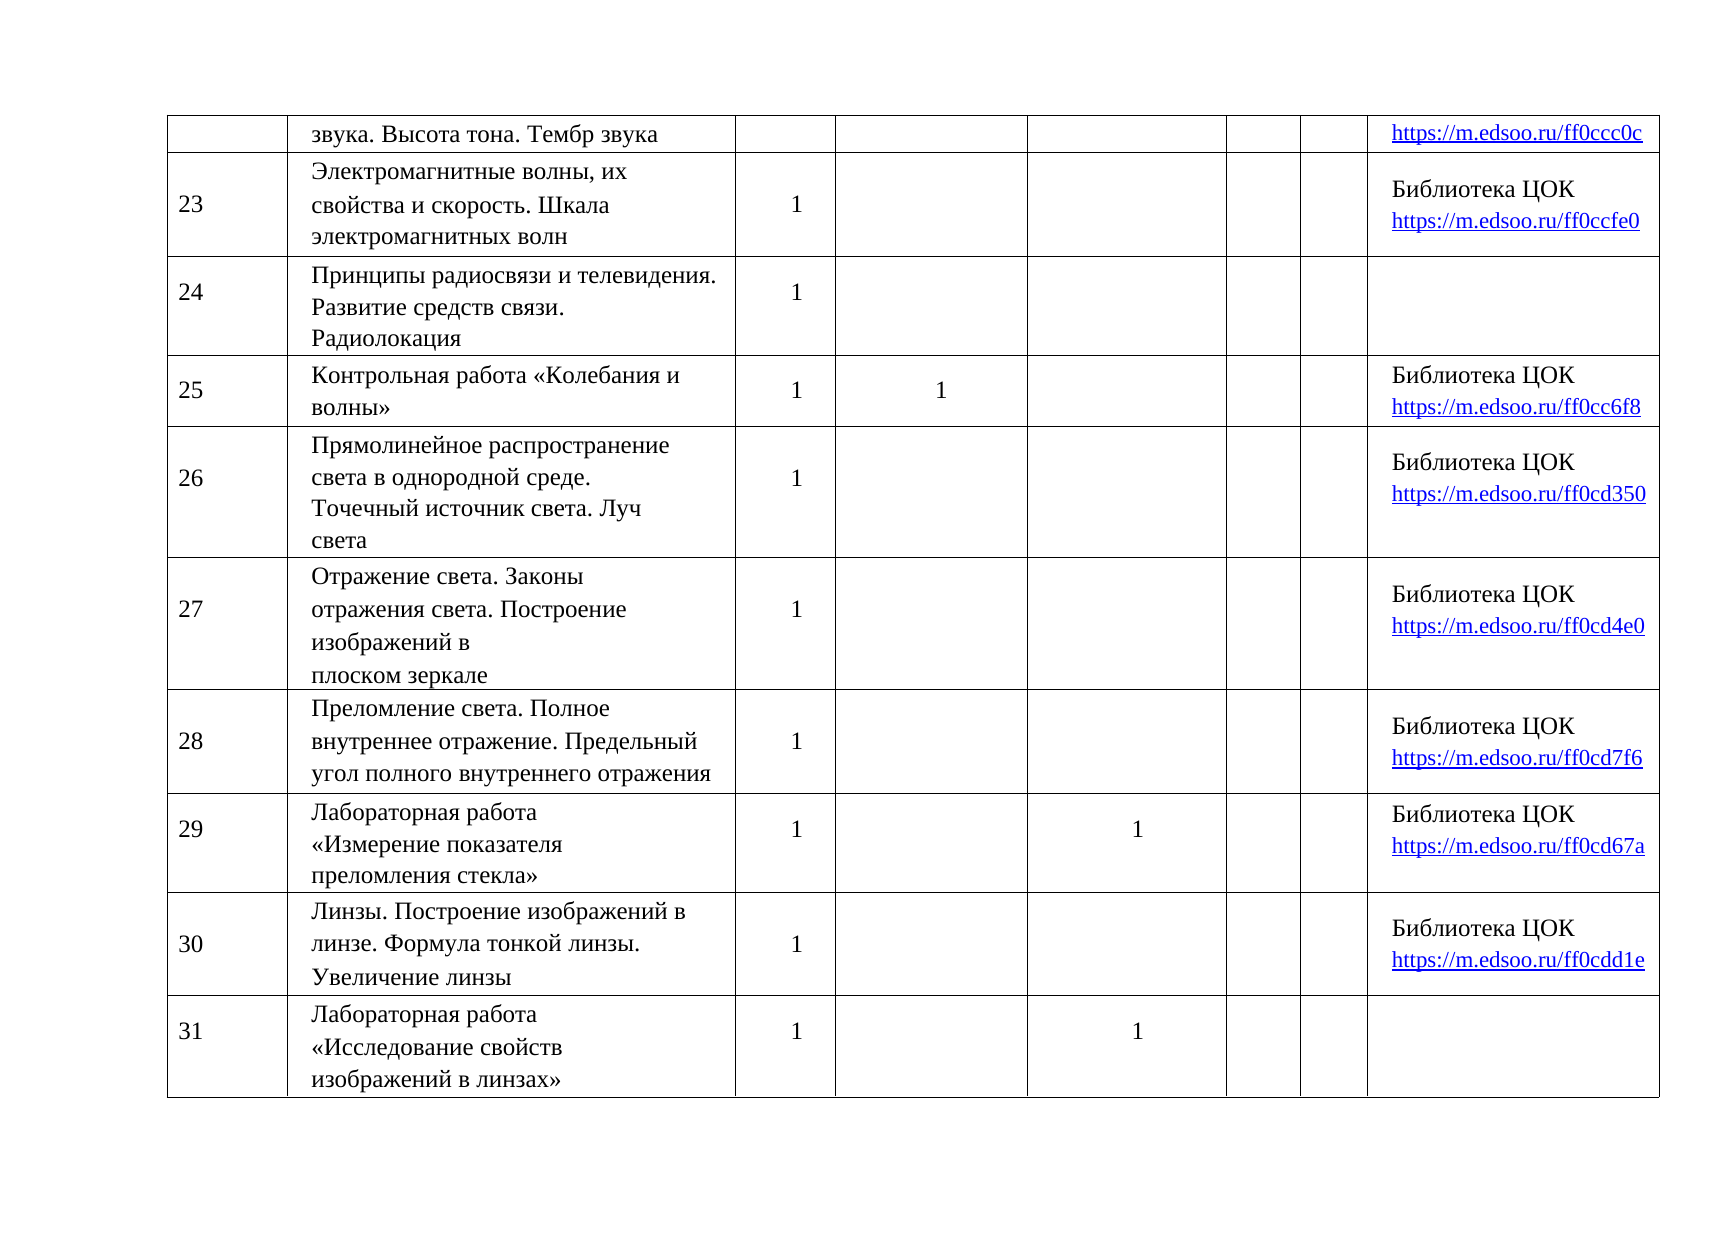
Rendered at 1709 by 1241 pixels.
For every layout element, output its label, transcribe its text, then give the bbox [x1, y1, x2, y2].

table_cell 1 [736, 893, 835, 995]
table_cell [1301, 893, 1367, 995]
table_cell [836, 558, 1027, 689]
table_cell Принципы радиосвязи и телевидения. Развитие средств связи. Радиолокация [288, 257, 735, 354]
table_cell 1 [736, 427, 835, 557]
table_cell [1028, 893, 1226, 995]
table_cell 26 [168, 427, 287, 557]
table_cell Контрольная работа «Колебания и волны» [288, 356, 735, 426]
table_cell [1301, 257, 1367, 354]
table_cell 1 [736, 257, 835, 354]
table_cell [1368, 257, 1659, 354]
table_cell Прямолинейное распространение света в однородной среде. Точечный источник света. Луч света [288, 427, 735, 557]
table_cell Лабораторная работа «Исследование свойств изображений в линзах» [288, 996, 735, 1096]
table_cell 1 [736, 558, 835, 689]
table_cell [1028, 257, 1226, 354]
table_cell Электромагнитные волны, их свойства и скорость. Шкала электромагнитных волн [288, 153, 735, 256]
table_cell 1 [1028, 794, 1226, 892]
table_cell [836, 257, 1027, 354]
table_cell [1301, 690, 1367, 793]
table_cell [1227, 996, 1300, 1096]
table_cell [1227, 558, 1300, 689]
table_cell 27 [168, 558, 287, 689]
table_cell [1227, 690, 1300, 793]
table_cell 1 [1028, 996, 1226, 1096]
table_header [1301, 116, 1367, 152]
table_cell [1227, 427, 1300, 557]
table_cell [1301, 427, 1367, 557]
table_cell [1028, 427, 1226, 557]
table_cell Библиотека ЦОК https://m.edsoo.ru/ff0cdd1e [1368, 893, 1659, 995]
table_cell [1028, 356, 1226, 426]
table_cell 25 [168, 356, 287, 426]
table_cell Библиотека ЦОК https://m.edsoo.ru/ff0ccfe0 [1368, 153, 1659, 256]
table_header [1028, 116, 1226, 152]
table_cell 1 [836, 356, 1027, 426]
table_cell 1 [736, 996, 835, 1096]
table_cell [1028, 690, 1226, 793]
table_cell Библиотека ЦОК https://m.edsoo.ru/ff0cd67a [1368, 794, 1659, 892]
table_header [836, 116, 1027, 152]
table_cell Библиотека ЦОК https://m.edsoo.ru/ff0cd7f6 [1368, 690, 1659, 793]
table_cell [1227, 893, 1300, 995]
table_header [1227, 116, 1300, 152]
table_cell Библиотека ЦОК https://m.edsoo.ru/ff0cd350 [1368, 427, 1659, 557]
table_cell 1 [736, 356, 835, 426]
table_cell [1301, 794, 1367, 892]
table_header [736, 116, 835, 152]
table_cell 1 [736, 690, 835, 793]
table_cell [836, 996, 1027, 1096]
table_header [168, 116, 287, 152]
table_cell 29 [168, 794, 287, 892]
table_cell [836, 427, 1027, 557]
table_cell Преломление света. Полное внутреннее отражение. Предельный угол полного внутреннего отражения [288, 690, 735, 793]
table_cell 30 [168, 893, 287, 995]
table_cell 24 [168, 257, 287, 354]
table_cell 28 [168, 690, 287, 793]
table_cell [1368, 996, 1659, 1096]
table_cell Линзы. Построение изображений в линзе. Формула тонкой линзы. Увеличение линзы [288, 893, 735, 995]
table_cell 23 [168, 153, 287, 256]
table_cell [1301, 356, 1367, 426]
table_cell [1301, 153, 1367, 256]
table_cell [1301, 996, 1367, 1096]
table_cell [1028, 558, 1226, 689]
table_header https://m.edsoo.ru/ff0ccc0c [1368, 116, 1659, 152]
table_cell Библиотека ЦОК https://m.edsoo.ru/ff0cd4e0 [1368, 558, 1659, 689]
table_cell [836, 153, 1027, 256]
table_cell Библиотека ЦОК https://m.edsoo.ru/ff0cc6f8 [1368, 356, 1659, 426]
table_cell [1301, 558, 1367, 689]
table_cell 1 [736, 153, 835, 256]
table_cell [1227, 356, 1300, 426]
table_cell Лабораторная работа «Измерение показателя преломления стекла» [288, 794, 735, 892]
table_cell [836, 794, 1027, 892]
table_cell [836, 893, 1027, 995]
table_cell [1028, 153, 1226, 256]
table_cell [1227, 257, 1300, 354]
table_cell [836, 690, 1027, 793]
table_cell [1227, 153, 1300, 256]
table_cell [1227, 794, 1300, 892]
table_header звука. Высота тона. Тембр звука [288, 116, 735, 152]
table_cell 1 [736, 794, 835, 892]
table_cell 31 [168, 996, 287, 1096]
table_cell Отражение света. Законы отражения света. Построение изображений в плоском зеркале [288, 558, 735, 689]
